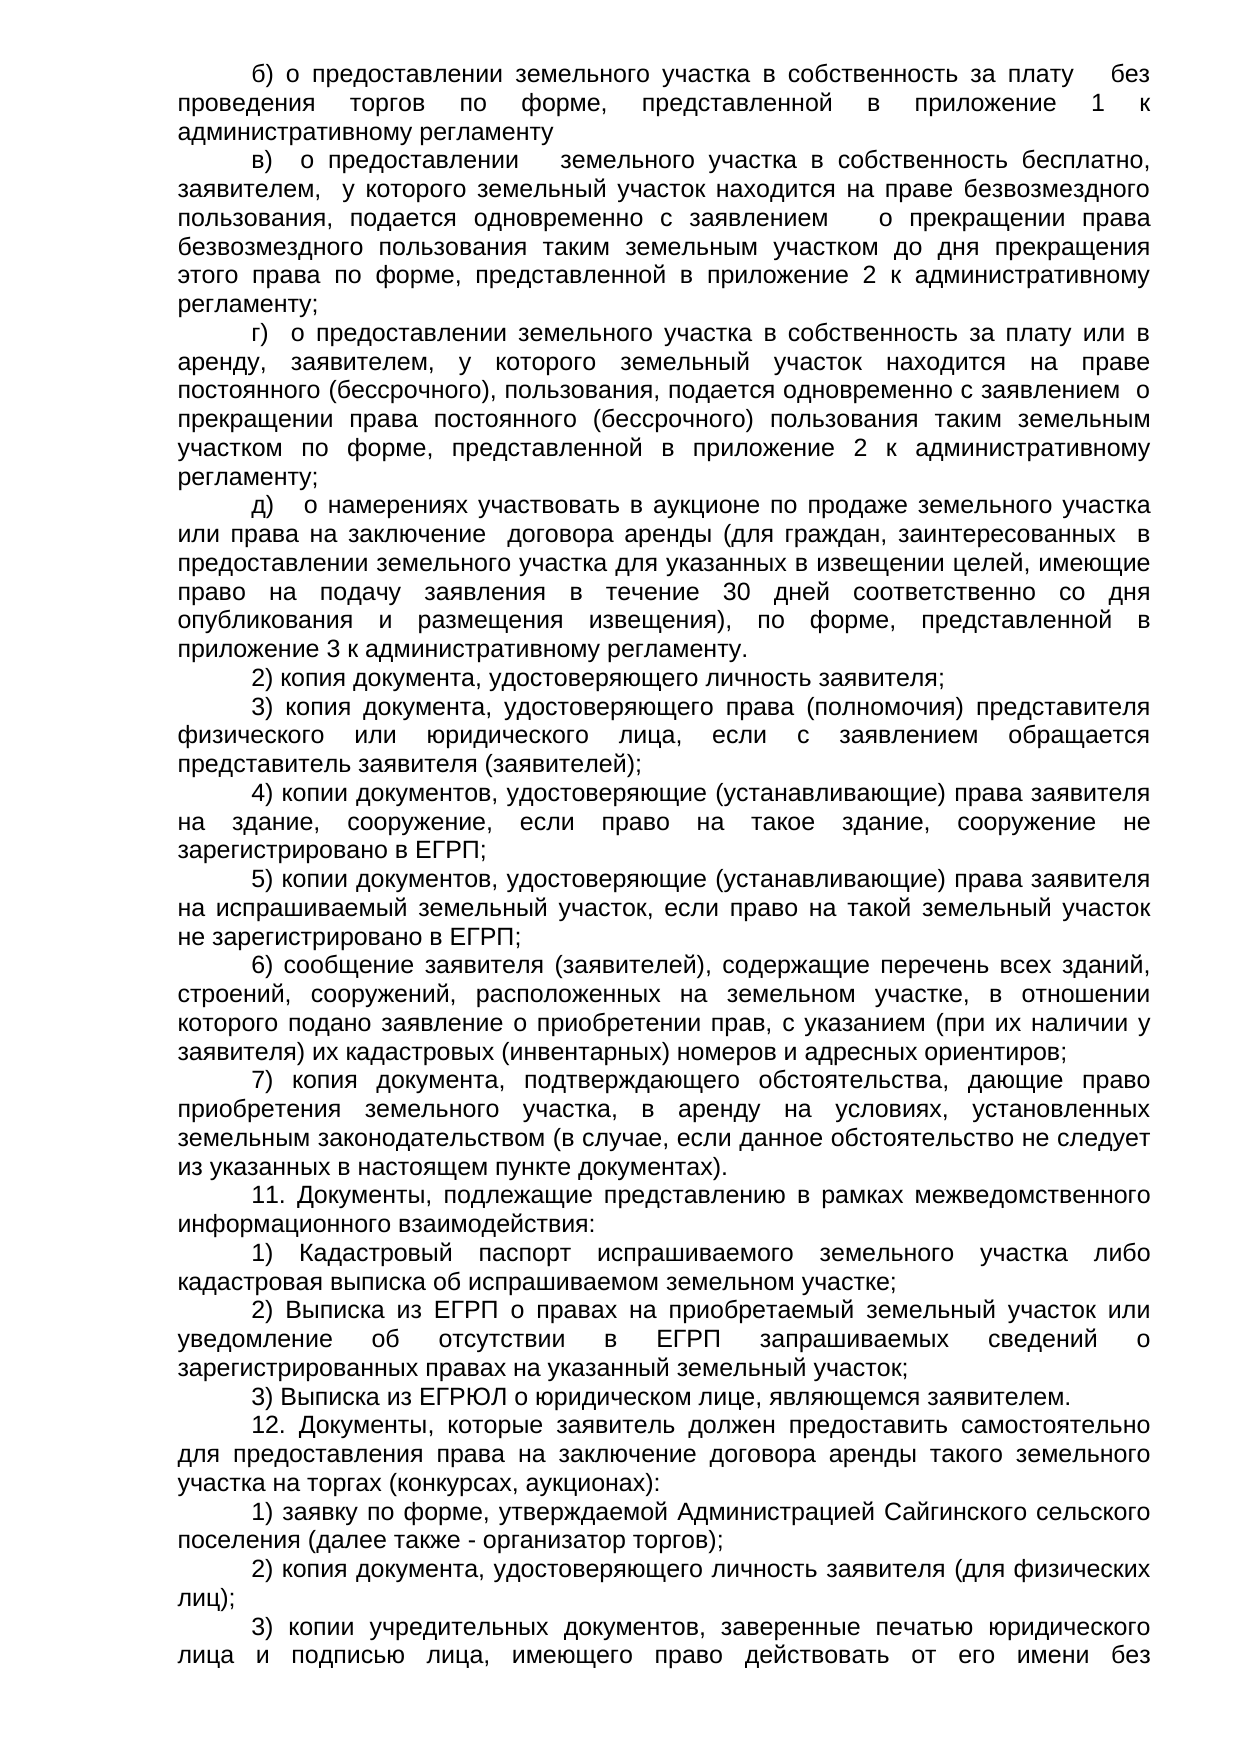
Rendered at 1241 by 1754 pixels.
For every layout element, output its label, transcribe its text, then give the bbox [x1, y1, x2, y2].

text 3) Выписка из ЕГРЮЛ о юридическом лице, являющемся заявителем. [177, 1382, 1152, 1410]
text 12. Документы, которые заявитель должен предоставить самостоятельно для предоставления права на заключение договора аренды такого земельного участка на торгах (конкурсах, аукционах): [177, 1410, 1152, 1497]
text 2) копия документа, удостоверяющего личность заявителя (для физических лиц); [177, 1554, 1152, 1612]
text 5) копии документов, удостоверяющие (устанавливающие) права заявителя на испрашиваемый земельный участок, если право на такой земельный участок не зарегистрировано в ЕГРП; [177, 864, 1152, 950]
text г) о предоставлении земельного участка в собственность за плату или в аренду, заявителем, у которого земельный участок находится на праве постоянного (бессрочного), пользования, подается одновременно с заявлением о прекращении права постоянного (бессрочного) пользования таким земельным участком по форме, представленной в приложение 2 к административному регламенту; [177, 318, 1152, 490]
text в) о предоставлении земельного участка в собственность бесплатно, заявителем, у которого земельный участок находится на праве безвозмездного пользования, подается одновременно с заявлением о прекращении права безвозмездного пользования таким земельным участком до дня прекращения этого права по форме, представленной в приложение 2 к административному регламенту; [177, 145, 1152, 318]
text 3) копия документа, удостоверяющего права (полномочия) представителя физического или юридического лица, если с заявлением обращается представитель заявителя (заявителей); [177, 692, 1152, 778]
text 2) Выписка из ЕГРП о правах на приобретаемый земельный участок или уведомление об отсутствии в ЕГРП запрашиваемых сведений о зарегистрированных правах на указанный земельный участок; [177, 1295, 1152, 1382]
text 1) Кадастровый паспорт испрашиваемого земельного участка либо кадастровая выписка об испрашиваемом земельном участке; [177, 1238, 1152, 1295]
text 6) сообщение заявителя (заявителей), содержащие перечень всех зданий, строений, сооружений, расположенных на земельном участке, в отношении которого подано заявление о приобретении прав, с указанием (при их наличии у заявителя) их кадастровых (инвентарных) номеров и адресных ориентиров; [177, 950, 1152, 1065]
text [177, 1612, 1152, 1669]
text 4) копии документов, удостоверяющие (устанавливающие) права заявителя на здание, сооружение, если право на такое здание, сооружение не зарегистрировано в ЕГРП; [177, 778, 1152, 864]
text 7) копия документа, подтверждающего обстоятельства, дающие право приобретения земельного участка, в аренду на условиях, установленных земельным законодательством (в случае, если данное обстоятельство не следует из указанных в настоящем пункте документах). [177, 1065, 1152, 1180]
text 11. Документы, подлежащие представлению в рамках межведомственного информационного взаимодействия: [177, 1180, 1152, 1238]
text 2) копия документа, удостоверяющего личность заявителя; [177, 663, 1152, 692]
text б) о предоставлении земельного участка в собственность за плату без проведения торгов по форме, представленной в приложение 1 к административному регламенту [177, 59, 1152, 145]
text 1) заявку по форме, утверждаемой Администрацией Сайгинского сельского поселения (далее также - организатор торгов); [177, 1497, 1152, 1554]
text д) о намерениях участвовать в аукционе по продаже земельного участка или права на заключение договора аренды (для граждан, заинтересованных в предоставлении земельного участка для указанных в извещении целей, имеющие право на подачу заявления в течение 30 дней соответственно со дня опубликования и размещения извещения), по форме, представленной в приложение 3 к административному регламенту. [177, 490, 1152, 663]
